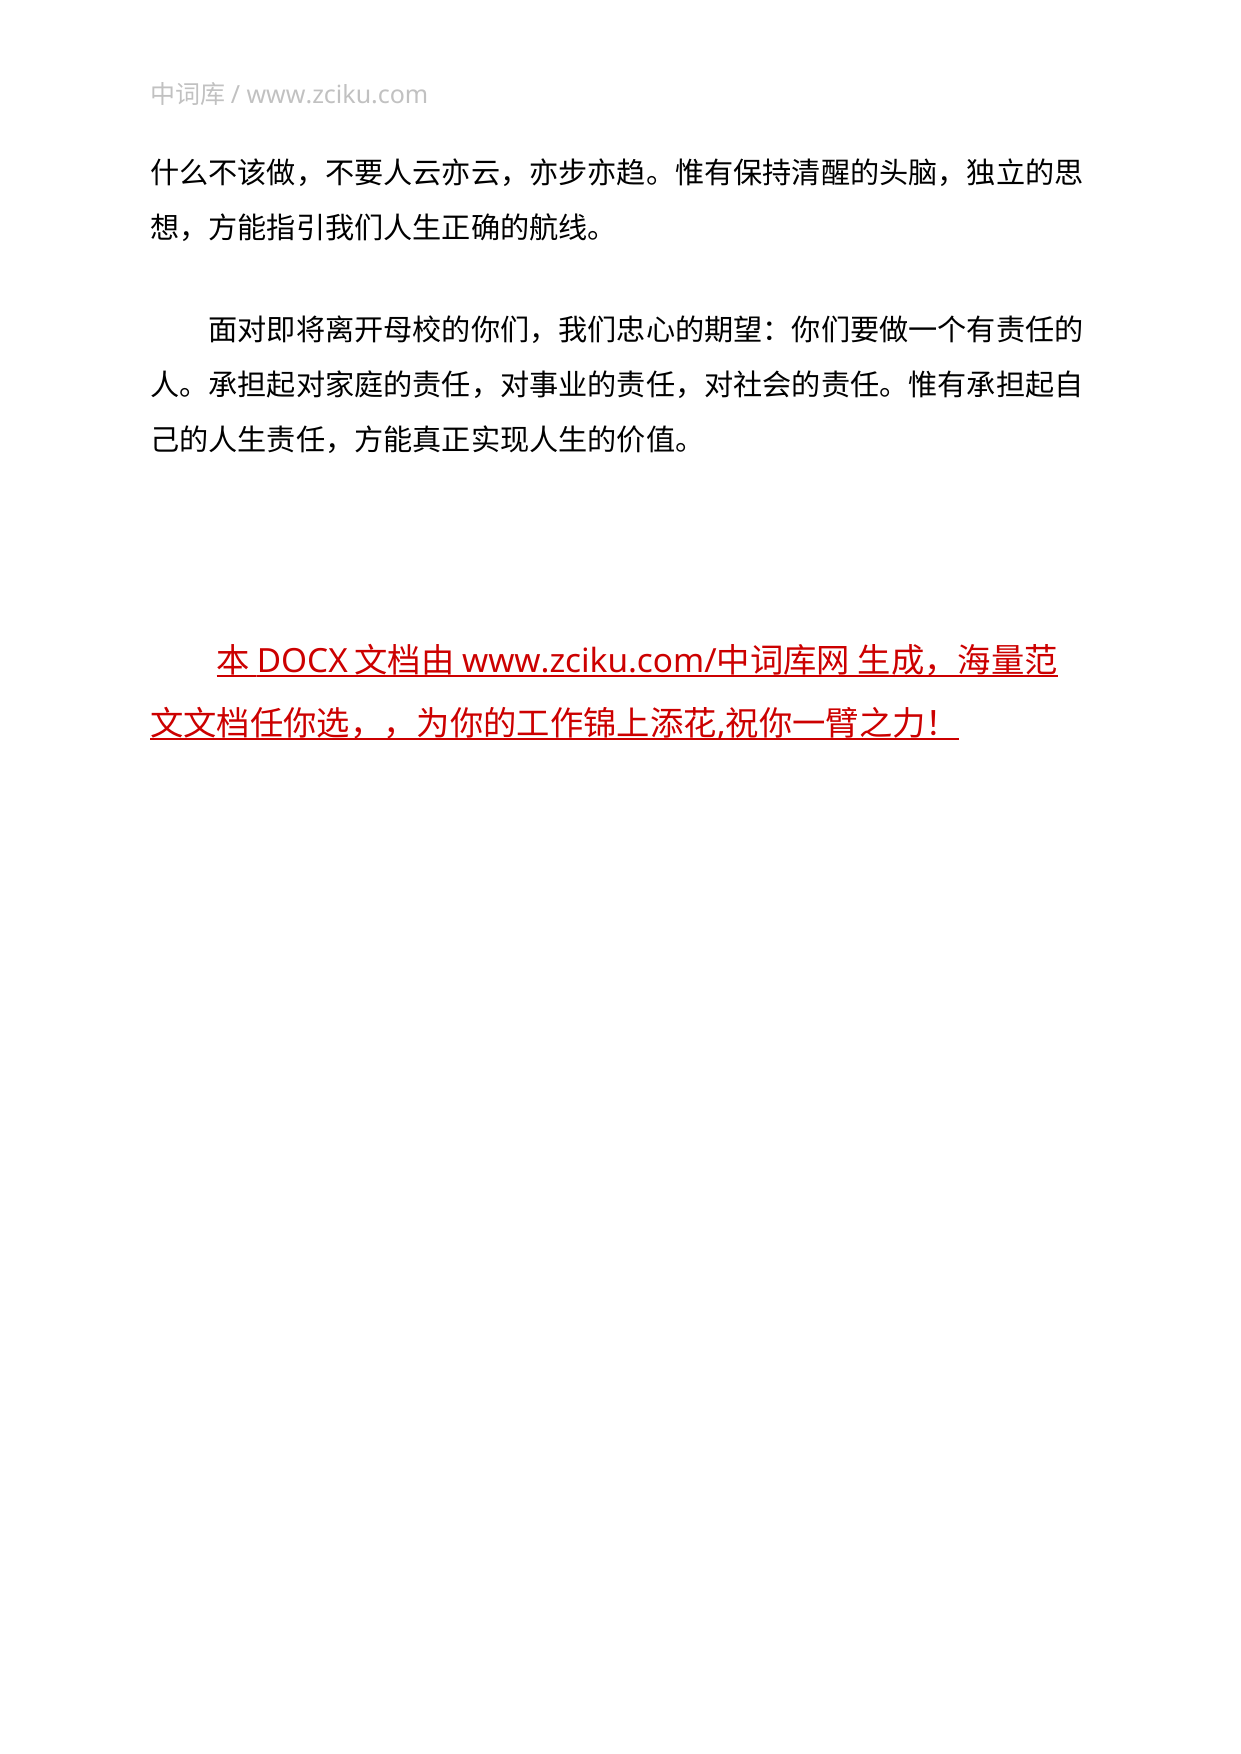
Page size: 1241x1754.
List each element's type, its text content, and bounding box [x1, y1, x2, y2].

text 本DOCX文档由 www.zciku.com/中词库网 生成，海量范文文档任你选，，为你的工作锦上添花,祝你一臂之力！ [150, 634, 1090, 745]
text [150, 150, 1090, 247]
text 面对即将离开母校的你们，我们忠心的期望：你们要做一个有责任的人。承担起对家庭的责任，对事业的责任，对社会的责任。惟有承担起自己的人生责任，方能真正实现人生的价值。 [150, 307, 1090, 459]
